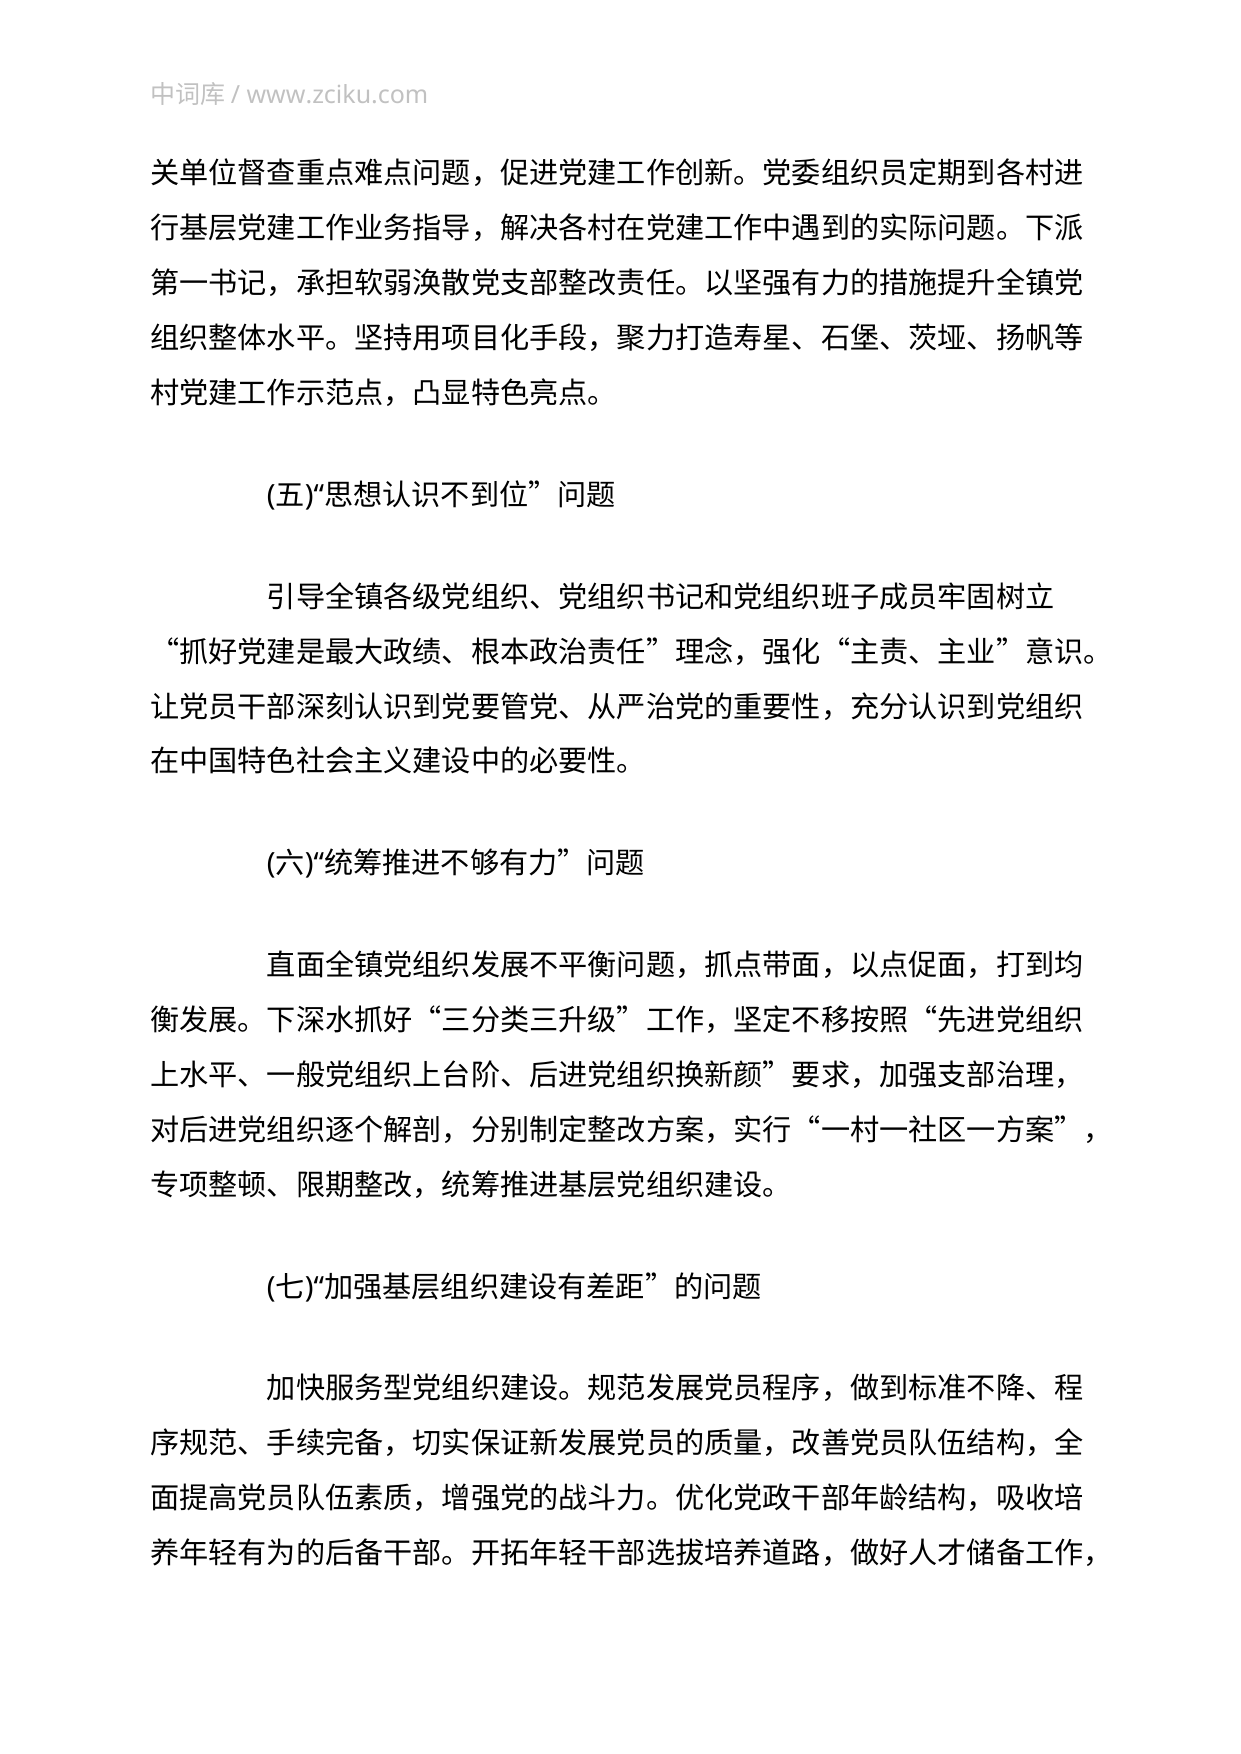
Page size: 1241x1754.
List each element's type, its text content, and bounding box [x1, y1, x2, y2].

text (七)“加强基层组织建设有差距”的问题 [150, 1263, 1090, 1306]
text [150, 1365, 1090, 1572]
text (六)“统筹推进不够有力”问题 [150, 840, 1090, 882]
text 直面全镇党组织发展不平衡问题，抓点带面，以点促面，打到均衡发展。下深水抓好“三分类三升级”工作，坚定不移按照“先进党组织上水平、一般党组织上台阶、后进党组织换新颜”要求，加强支部治理，对后进党组织逐个解剖，分别制定整改方案，实行“一村一社区一方案”，专项整顿、限期整改，统筹推进基层党组织建设。 [150, 942, 1090, 1204]
text (五)“思想认识不到位”问题 [150, 471, 1090, 514]
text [150, 150, 1090, 412]
text 引导全镇各级党组织、党组织书记和党组织班子成员牢固树立“抓好党建是最大政绩、根本政治责任”理念，强化“主责、主业”意识。让党员干部深刻认识到党要管党、从严治党的重要性，充分认识到党组织在中国特色社会主义建设中的必要性。 [150, 573, 1090, 780]
